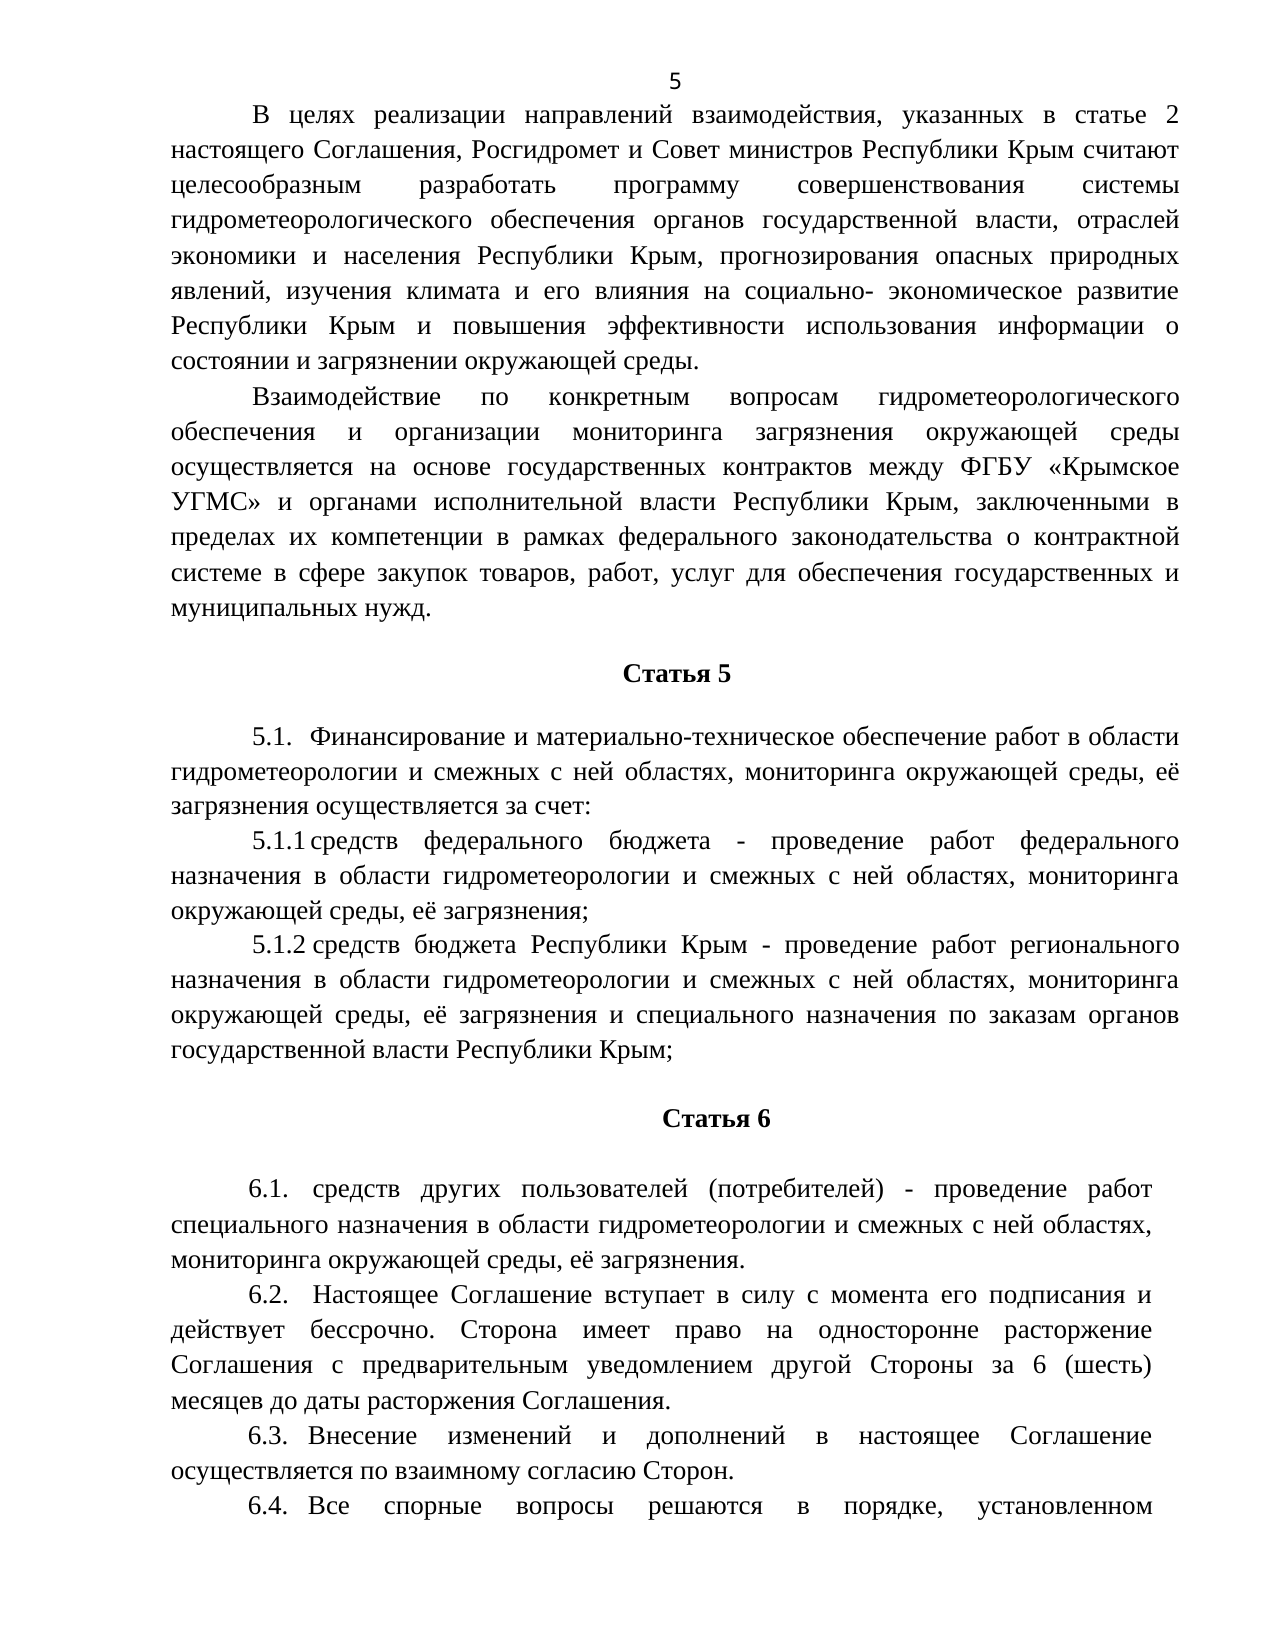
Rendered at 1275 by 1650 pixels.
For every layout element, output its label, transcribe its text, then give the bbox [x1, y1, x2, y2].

list Финансирование и материально-техническое обеспечение работ в области гидрометеорологии и смежных с ней областях, мониторинга окружающей среды, её загрязнения осуществляется за счет: [171, 717, 1181, 822]
list средств федерального бюджета - проведение работ федерального назначения в области гидрометеорологии и смежных с ней областях, мониторинга окружающей среды, её загрязнения; [171, 822, 1181, 926]
list средств других пользователей (потребителей) - проведение работ специального назначения в области гидрометеорологии и смежных с ней областях, мониторинга окружающей среды, её загрязнения. [171, 1170, 1153, 1275]
list Внесение изменений и дополнений в настоящее Соглашение осуществляется по взаимному согласию Сторон. [171, 1416, 1153, 1487]
text В целях реализации направлений взаимодействия, указанных в статье 2 настоящего Соглашения, Росгидромет и Совет министров Республики Крым считают целесообразным разработать программу совершенствования системы гидрометеорологического обеспечения органов государственной власти, отраслей экономики и населения Республики Крым, прогнозирования опасных природных явлений, изучения климата и его влияния на социально- экономическое развитие Республики Крым и повышения эффективности использования информации о состоянии и загрязнении окружающей среды. [171, 95, 1181, 377]
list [171, 1487, 1153, 1522]
text Статья 5 [173, 661, 1181, 688]
list Настоящее Соглашение вступает в силу с момента его подписания и действует бессрочно. Сторона имеет право на односторонне расторжение Соглашения с предварительным уведомлением другой Стороны за 6 (шесть) месяцев до даты расторжения Соглашения. [171, 1275, 1153, 1416]
text Статья 6 [252, 1100, 1181, 1135]
list средств бюджета Республики Крым - проведение работ регионального назначения в области гидрометеорологии и смежных с ней областях, мониторинга окружающей среды, её загрязнения и специального назначения по заказам органов государственной власти Республики Крым; [171, 926, 1181, 1065]
text Взаимодействие по конкретным вопросам гидрометеорологического обеспечения и организации мониторинга загрязнения окружающей среды осуществляется на основе государственных контрактов между ФГБУ «Крымское УГМС» и органами исполнительной власти Республики Крым, заключенными в пределах их компетенции в рамках федерального законодательства о контрактной системе в сфере закупок товаров, работ, услуг для обеспечения государственных и муниципальных нужд. [171, 377, 1181, 623]
